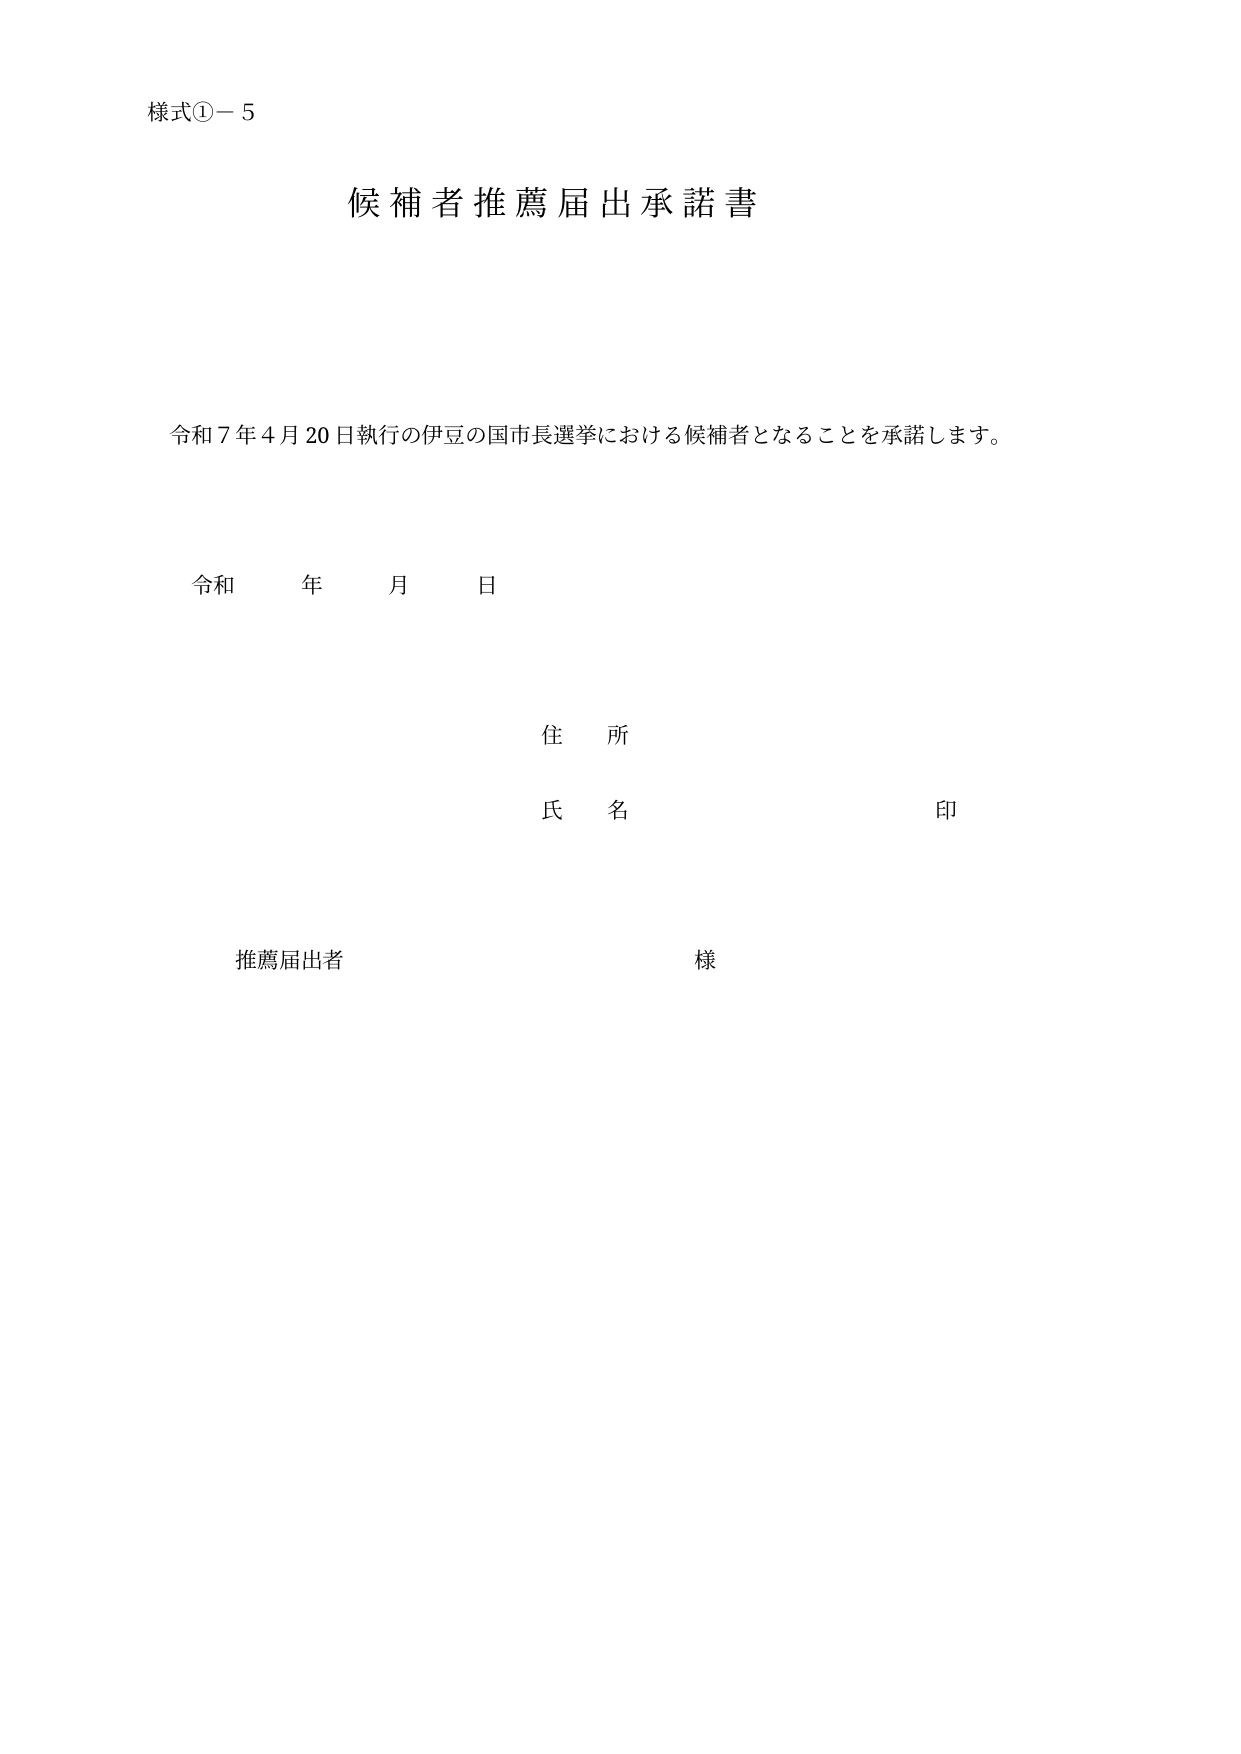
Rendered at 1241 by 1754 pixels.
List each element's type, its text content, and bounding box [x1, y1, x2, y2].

text 氏 名 印 [148, 788, 1122, 825]
text 候 補 者 推 薦 届 出 承 諾 書 [148, 177, 1122, 225]
text 住 所 [148, 713, 1122, 750]
text 推薦届出者 様 [148, 938, 1122, 975]
text 令和 年 月 日 [148, 563, 1122, 600]
text 令和７年４月20日執行の伊豆の国市長選挙における候補者となることを承諾します。 [148, 413, 1122, 450]
